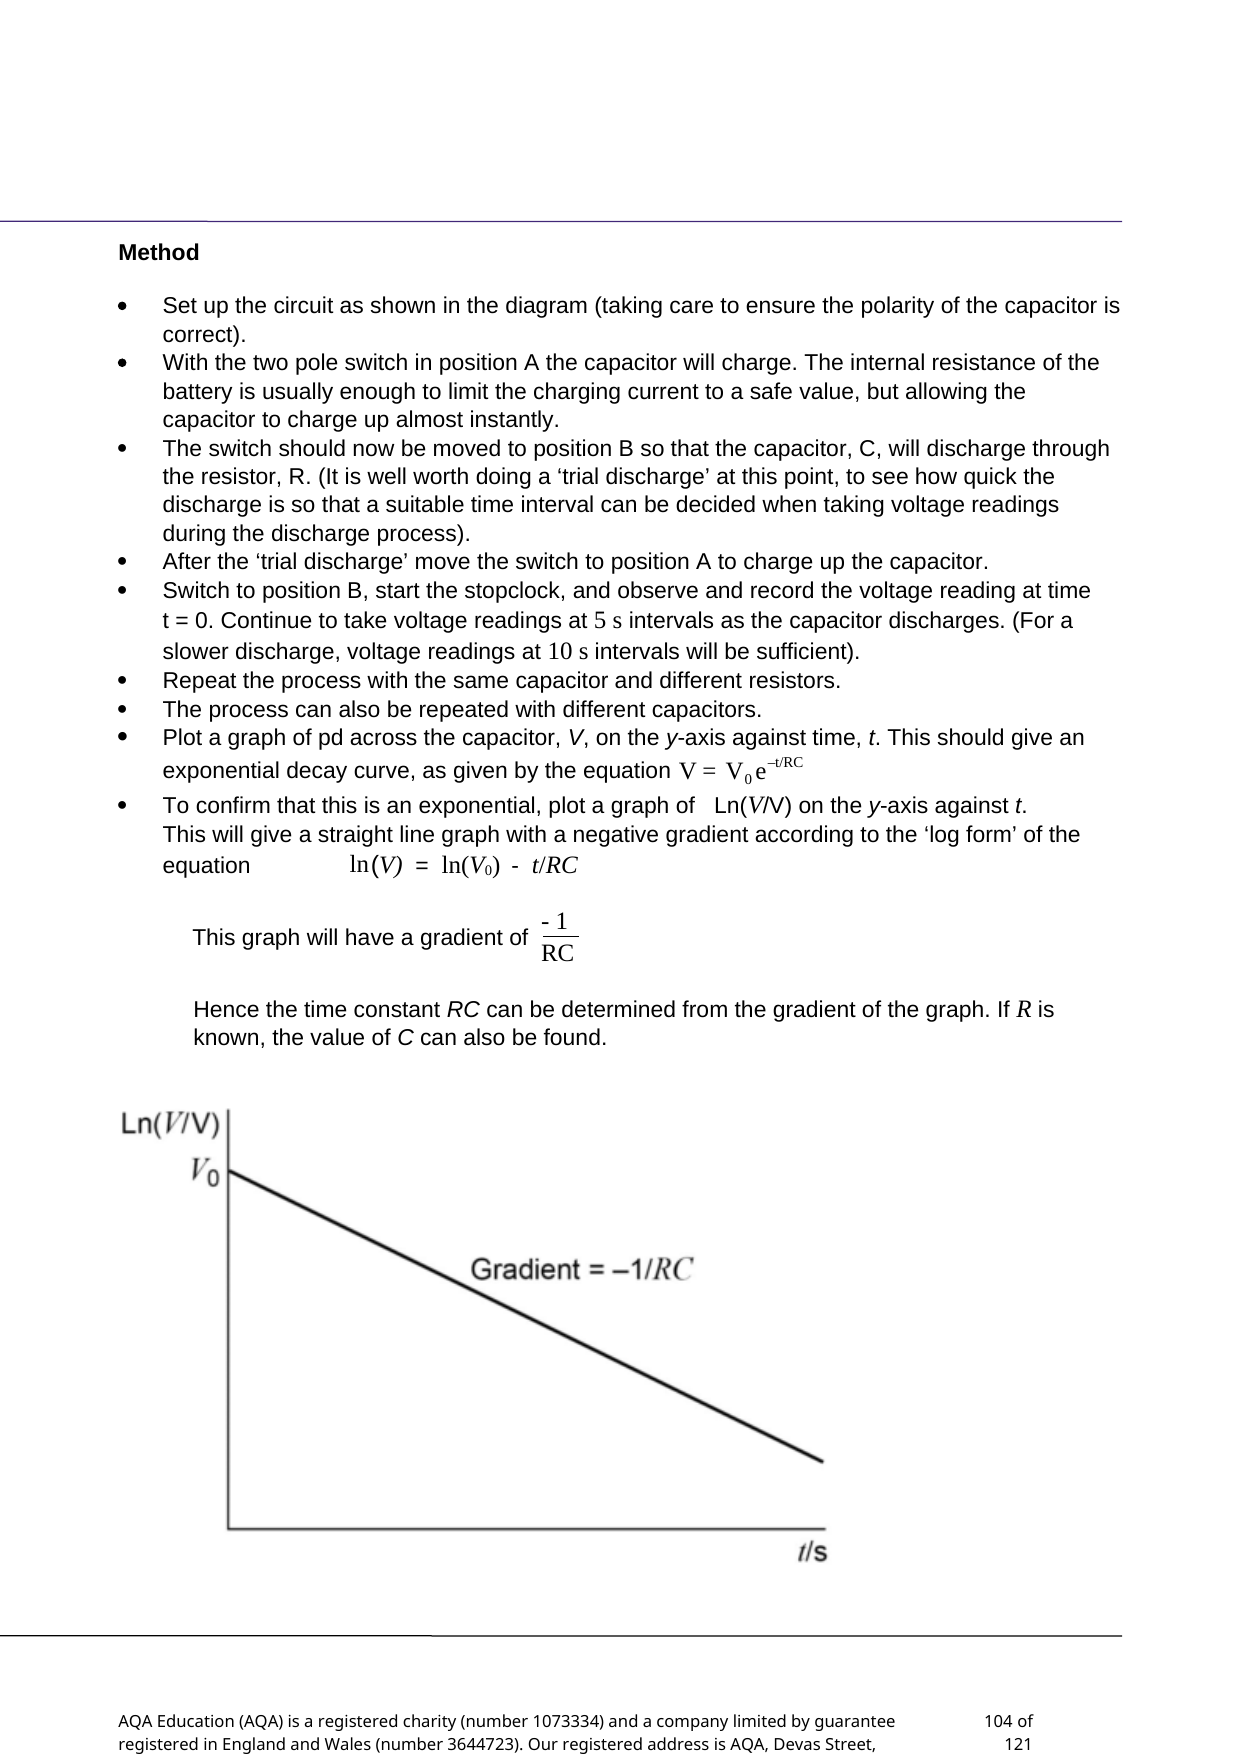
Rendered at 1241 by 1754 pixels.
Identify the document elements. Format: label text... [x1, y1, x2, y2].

list Repeat the process with the same capacitor and different resistors. [118, 667, 1122, 694]
picture [118, 1107, 833, 1569]
text Method [118, 238, 1122, 265]
list Switch to position B, start the stopclock, and observe and record the voltage reading at time [118, 577, 1122, 603]
list Plot a graph of pd across the capacitor, V, on the y-axis against time, t. This should give an exponential decay curve, as given by the equation [118, 724, 1122, 788]
list Set up the circuit as shown in the diagram (taking care to ensure the polarity of the capacitor is correct). [118, 292, 1122, 347]
text This graph will have a gradient of [118, 908, 1122, 967]
list With the two pole switch in position A the capacitor will charge. The internal resistance of the battery is usually enough to limit the charging current to a safe value, but allowing the capacitor to charge up almost instantly. [118, 349, 1122, 432]
list The switch should now be moved to position B so that the capacitor, C, will discharge through the resistor, R. (It is well worth doing a ‘trial discharge’ at this point, to see how quick the discharge is so that a suitable time interval can be decided when taking voltage readings during the discharge process). [118, 434, 1122, 546]
list To confirm that this is an exponential, plot a graph of Ln(V/V) on the y-axis against t. [118, 790, 1122, 819]
list The process can also be repeated with different capacitors. [118, 696, 1122, 722]
list After the ‘trial discharge’ move the switch to position A to charge up the capacitor. [118, 548, 1122, 575]
list This will give a straight line graph with a negative gradient according to the ‘log form’ of the equation (V) = ln(V0) - t/RC [162, 821, 1122, 878]
list Hence the time constant RC can be determined from the gradient of the graph. If R is known, the value of C can also be found. [193, 994, 1122, 1050]
list t = 0. Continue to take voltage readings at 5 s intervals as the capacitor discharges. (For a slower discharge, voltage readings at 10 s intervals will be sufficient). [162, 605, 1122, 665]
